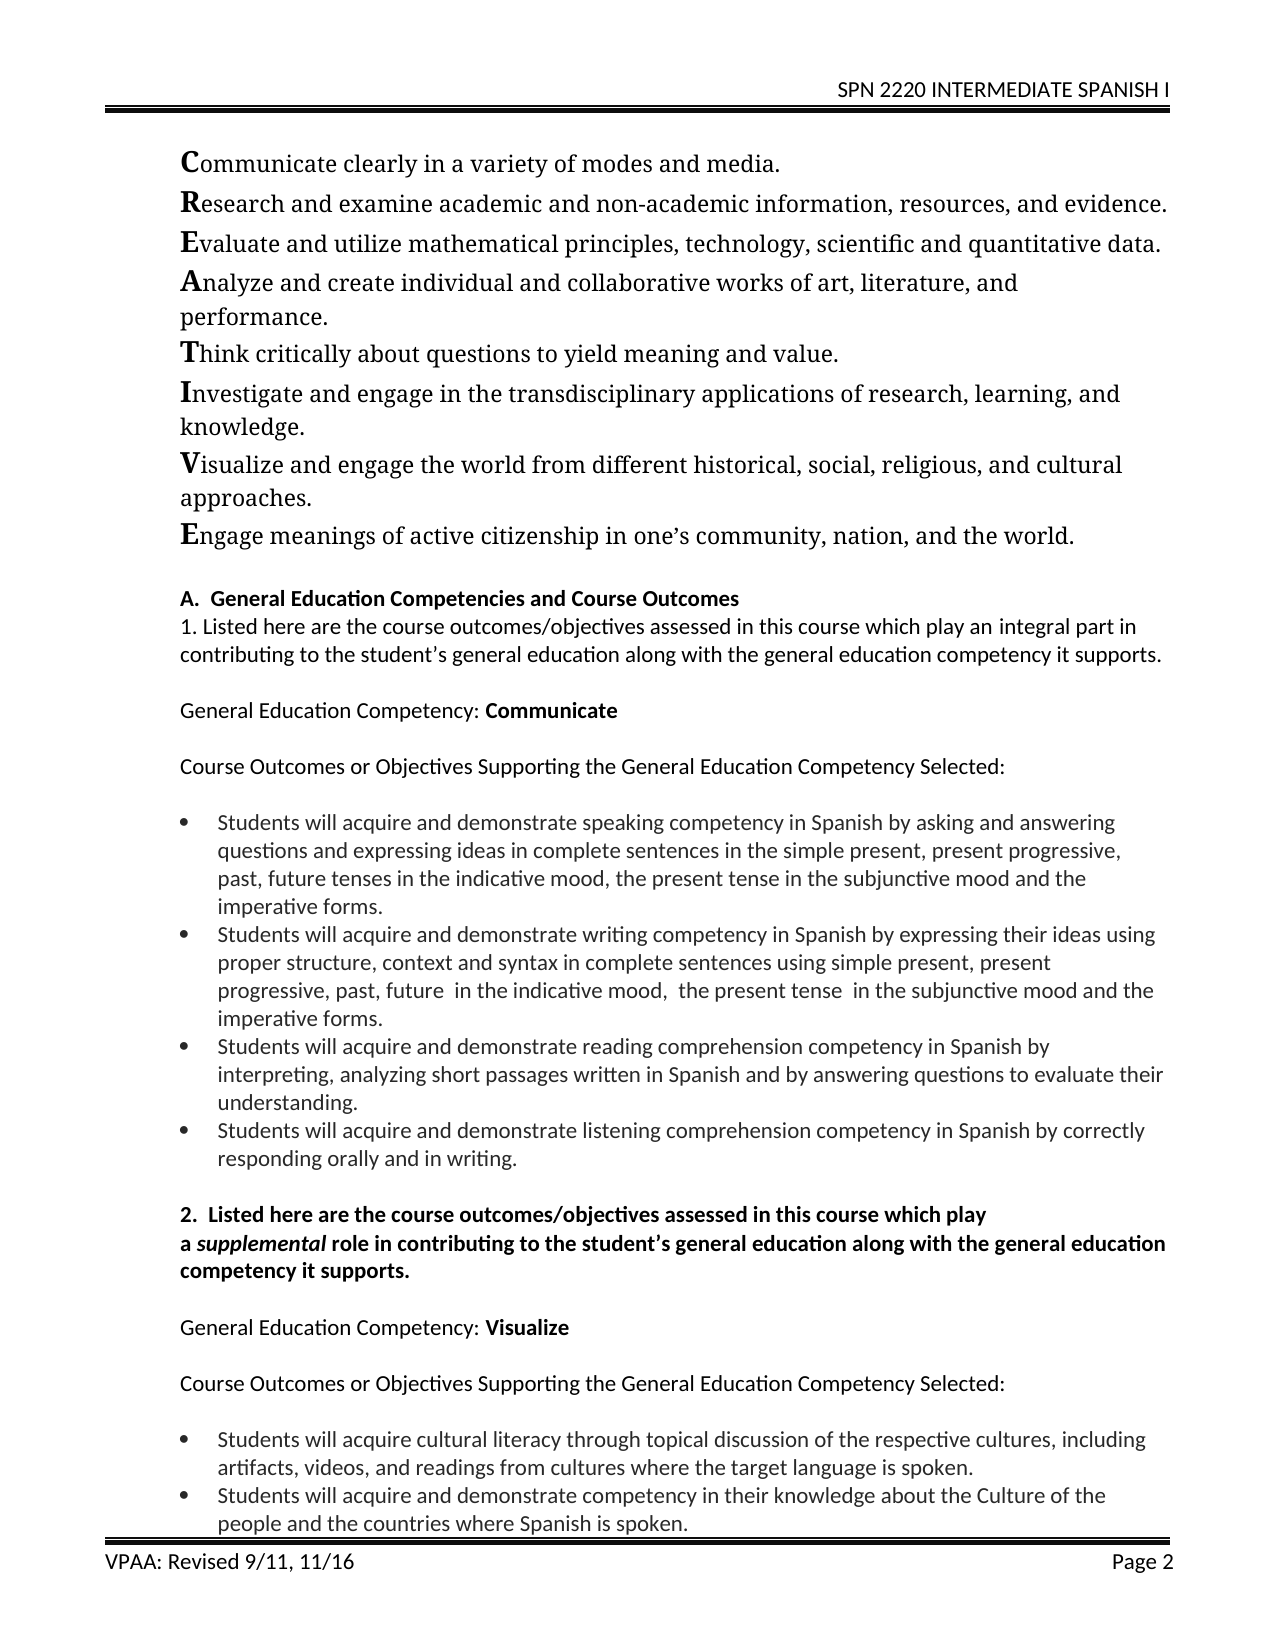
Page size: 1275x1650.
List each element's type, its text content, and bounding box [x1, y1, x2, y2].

text 2. Listed here are the course outcomes/objectives assessed in this course which play a supplemental role in contributing to the student’s general education along with the general education competency it supports. [180, 1201, 1170, 1285]
text General Education Competency: Visualize [105, 1313, 1170, 1341]
text Course Outcomes or Objectives Supporting the General Education Competency Selected: [105, 1369, 1170, 1397]
text 1. Listed here are the course outcomes/objectives assessed in this course which play an integral part in contributing to the student’s general education along with the general education competency it supports. [180, 612, 1170, 668]
text Analyze and create individual and collaborative works of art, literature, and performance. [180, 261, 1170, 332]
text Engage meanings of active citizenship in one’s community, nation, and the world. [180, 513, 1170, 553]
text General Education Competency: Communicate [105, 696, 1170, 724]
text Evaluate and utilize mathematical principles, technology, scientific and quantitative data. [180, 221, 1170, 261]
text Communicate clearly in a variety of modes and media. [180, 142, 1170, 181]
text Visualize and engage the world from different historical, social, religious, and cultural approaches. [180, 442, 1170, 513]
text A. General Education Competencies and Course Outcomes [105, 584, 1170, 612]
text Investigate and engage in the transdisciplinary applications of research, learning, and knowledge. [180, 371, 1170, 442]
list Students will acquire and demonstrate competency in their knowledge about the Culture of the people and the countries where Spanish is spoken. [180, 1481, 1170, 1537]
list Students will acquire and demonstrate listening comprehension competency in Spanish by correctly responding orally and in writing. [180, 1117, 1170, 1173]
list Students will acquire and demonstrate reading comprehension competency in Spanish by interpreting, analyzing short passages written in Spanish and by answering questions to evaluate their understanding. [180, 1032, 1170, 1117]
list Students will acquire and demonstrate speaking competency in Spanish by asking and answering questions and expressing ideas in complete sentences in the simple present, present progressive, past, future tenses in the indicative mood, the present tense in the subjunctive mood and the imperative forms. [180, 808, 1170, 920]
list Students will acquire and demonstrate writing competency in Spanish by expressing their ideas using proper structure, context and syntax in complete sentences using simple present, present progressive, past, future in the indicative mood, the present tense in the subjunctive mood and the imperative forms. [180, 920, 1170, 1032]
list Students will acquire cultural literacy through topical discussion of the respective cultures, including artifacts, videos, and readings from cultures where the target language is spoken. [180, 1425, 1170, 1481]
text Research and examine academic and non-academic information, resources, and evidence. [180, 181, 1170, 221]
text Course Outcomes or Objectives Supporting the General Education Competency Selected: [105, 752, 1170, 780]
text Think critically about questions to yield meaning and value. [180, 332, 1170, 371]
